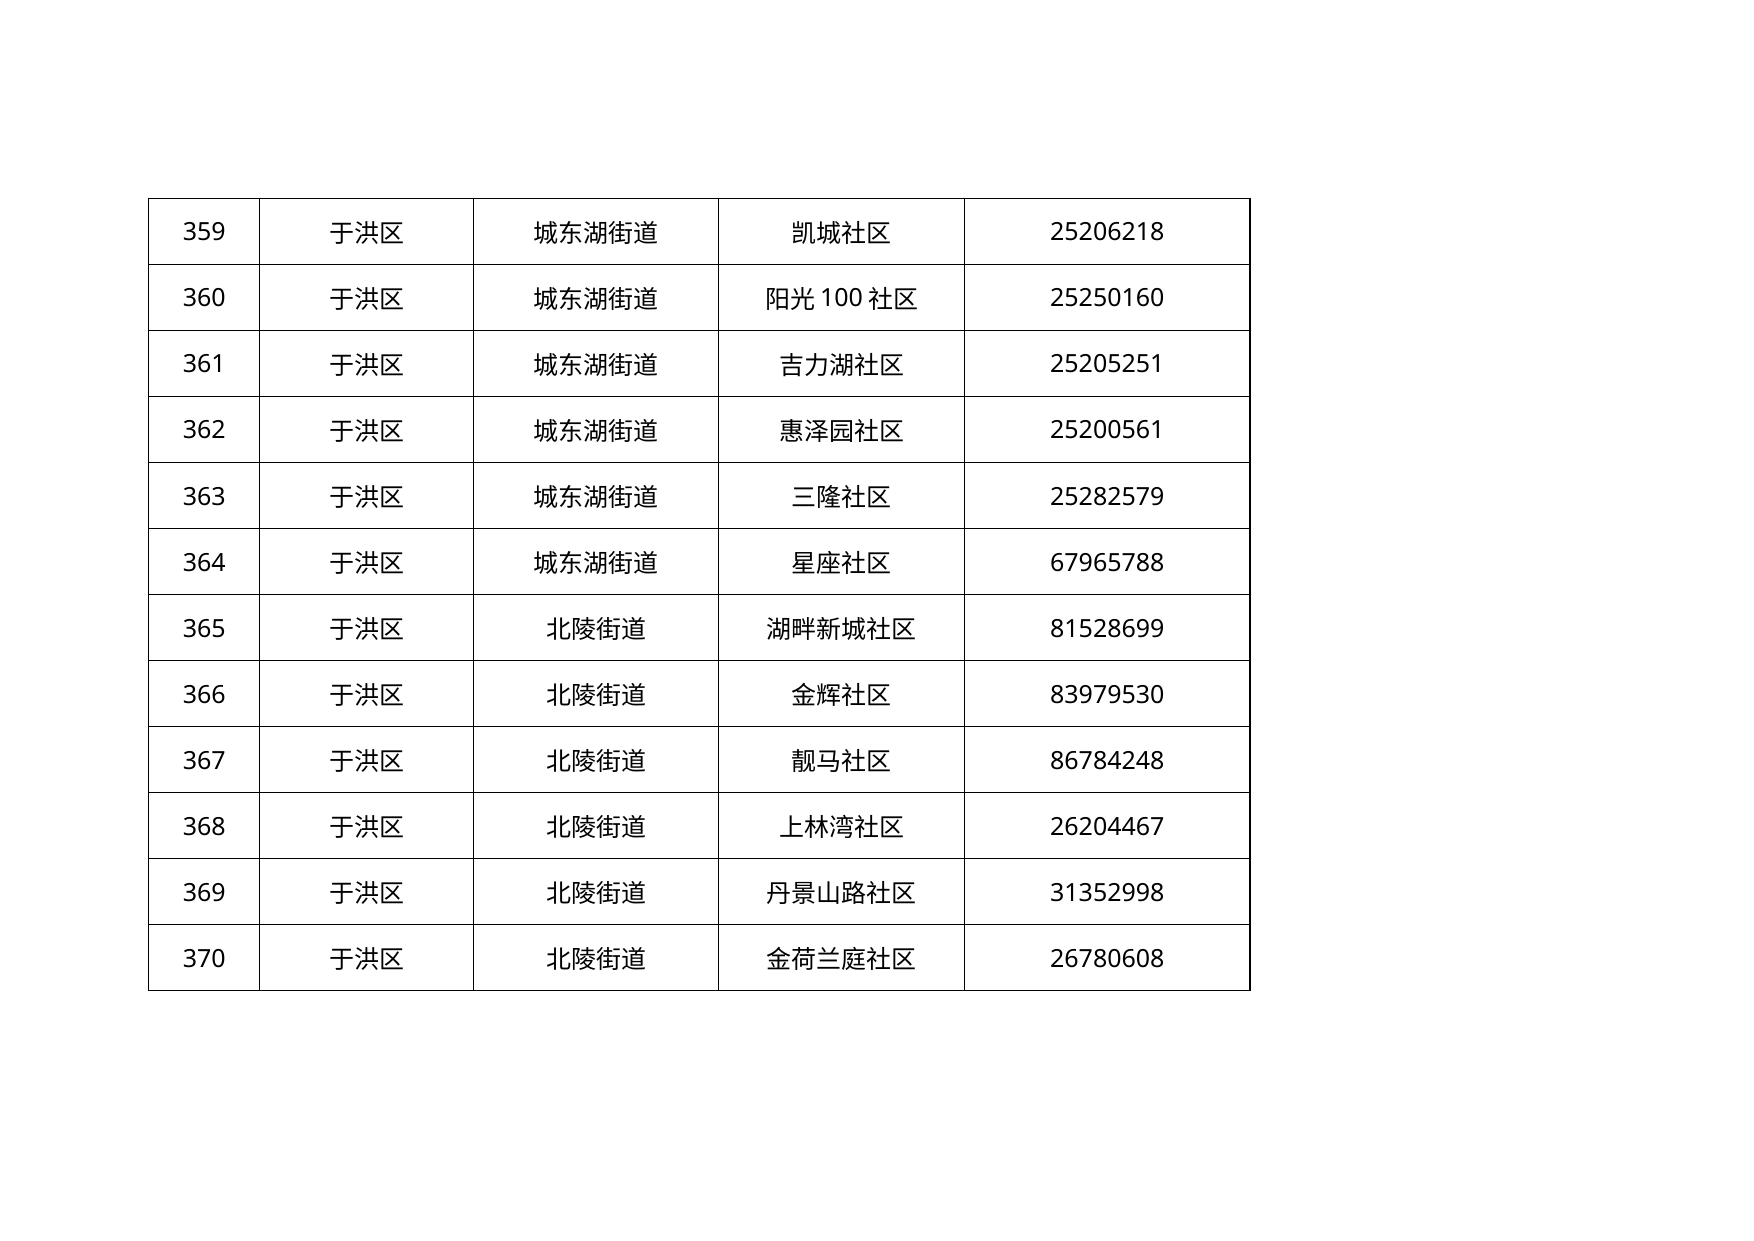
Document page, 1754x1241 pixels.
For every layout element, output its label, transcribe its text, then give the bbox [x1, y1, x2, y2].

table_cell 于洪区 [260, 331, 473, 396]
table_cell 83979530 [965, 661, 1249, 726]
table_cell 北陵街道 [474, 595, 718, 660]
table_cell 67965788 [965, 529, 1249, 594]
table_cell 25250160 [965, 265, 1249, 330]
table_cell 北陵街道 [474, 727, 718, 792]
table_cell 359 [149, 199, 259, 264]
table_cell 366 [149, 661, 259, 726]
table_cell 于洪区 [260, 859, 473, 924]
table_cell 凯城社区 [719, 199, 964, 264]
table_cell 于洪区 [260, 793, 473, 858]
table_cell 北陵街道 [474, 793, 718, 858]
table_cell 于洪区 [260, 265, 473, 330]
table_cell 靓马社区 [719, 727, 964, 792]
table_cell 于洪区 [260, 199, 473, 264]
table_cell 吉力湖社区 [719, 331, 964, 396]
table_cell 26204467 [965, 793, 1249, 858]
table_cell 367 [149, 727, 259, 792]
table_cell 370 [149, 925, 259, 990]
table_cell 于洪区 [260, 925, 473, 990]
table_cell 惠泽园社区 [719, 397, 964, 462]
table_cell 城东湖街道 [474, 199, 718, 264]
table_cell 362 [149, 397, 259, 462]
table_cell 星座社区 [719, 529, 964, 594]
table_cell 363 [149, 463, 259, 528]
table_cell 三隆社区 [719, 463, 964, 528]
table_cell 360 [149, 265, 259, 330]
table_cell 北陵街道 [474, 859, 718, 924]
table_cell 城东湖街道 [474, 397, 718, 462]
table_cell 25205251 [965, 331, 1249, 396]
table_cell 上林湾社区 [719, 793, 964, 858]
table_cell 城东湖街道 [474, 331, 718, 396]
table_cell 丹景山路社区 [719, 859, 964, 924]
table_cell 26780608 [965, 925, 1249, 990]
table_cell 城东湖街道 [474, 529, 718, 594]
table_cell 86784248 [965, 727, 1249, 792]
table_cell 于洪区 [260, 463, 473, 528]
table_cell 城东湖街道 [474, 463, 718, 528]
table_cell 31352998 [965, 859, 1249, 924]
table_cell 25200561 [965, 397, 1249, 462]
table_cell 北陵街道 [474, 925, 718, 990]
table_cell 于洪区 [260, 595, 473, 660]
table_cell 368 [149, 793, 259, 858]
table_cell 364 [149, 529, 259, 594]
table_cell 金辉社区 [719, 661, 964, 726]
table_cell 369 [149, 859, 259, 924]
table_cell 81528699 [965, 595, 1249, 660]
table_cell 城东湖街道 [474, 265, 718, 330]
table_cell 于洪区 [260, 661, 473, 726]
table_cell 北陵街道 [474, 661, 718, 726]
table_cell 361 [149, 331, 259, 396]
table_cell 25282579 [965, 463, 1249, 528]
table_cell 365 [149, 595, 259, 660]
table_cell 于洪区 [260, 727, 473, 792]
table_cell 金荷兰庭社区 [719, 925, 964, 990]
table_cell 于洪区 [260, 529, 473, 594]
table_cell 阳光100社区 [719, 265, 964, 330]
table_cell 湖畔新城社区 [719, 595, 964, 660]
table_cell 25206218 [965, 199, 1249, 264]
table_cell 于洪区 [260, 397, 473, 462]
